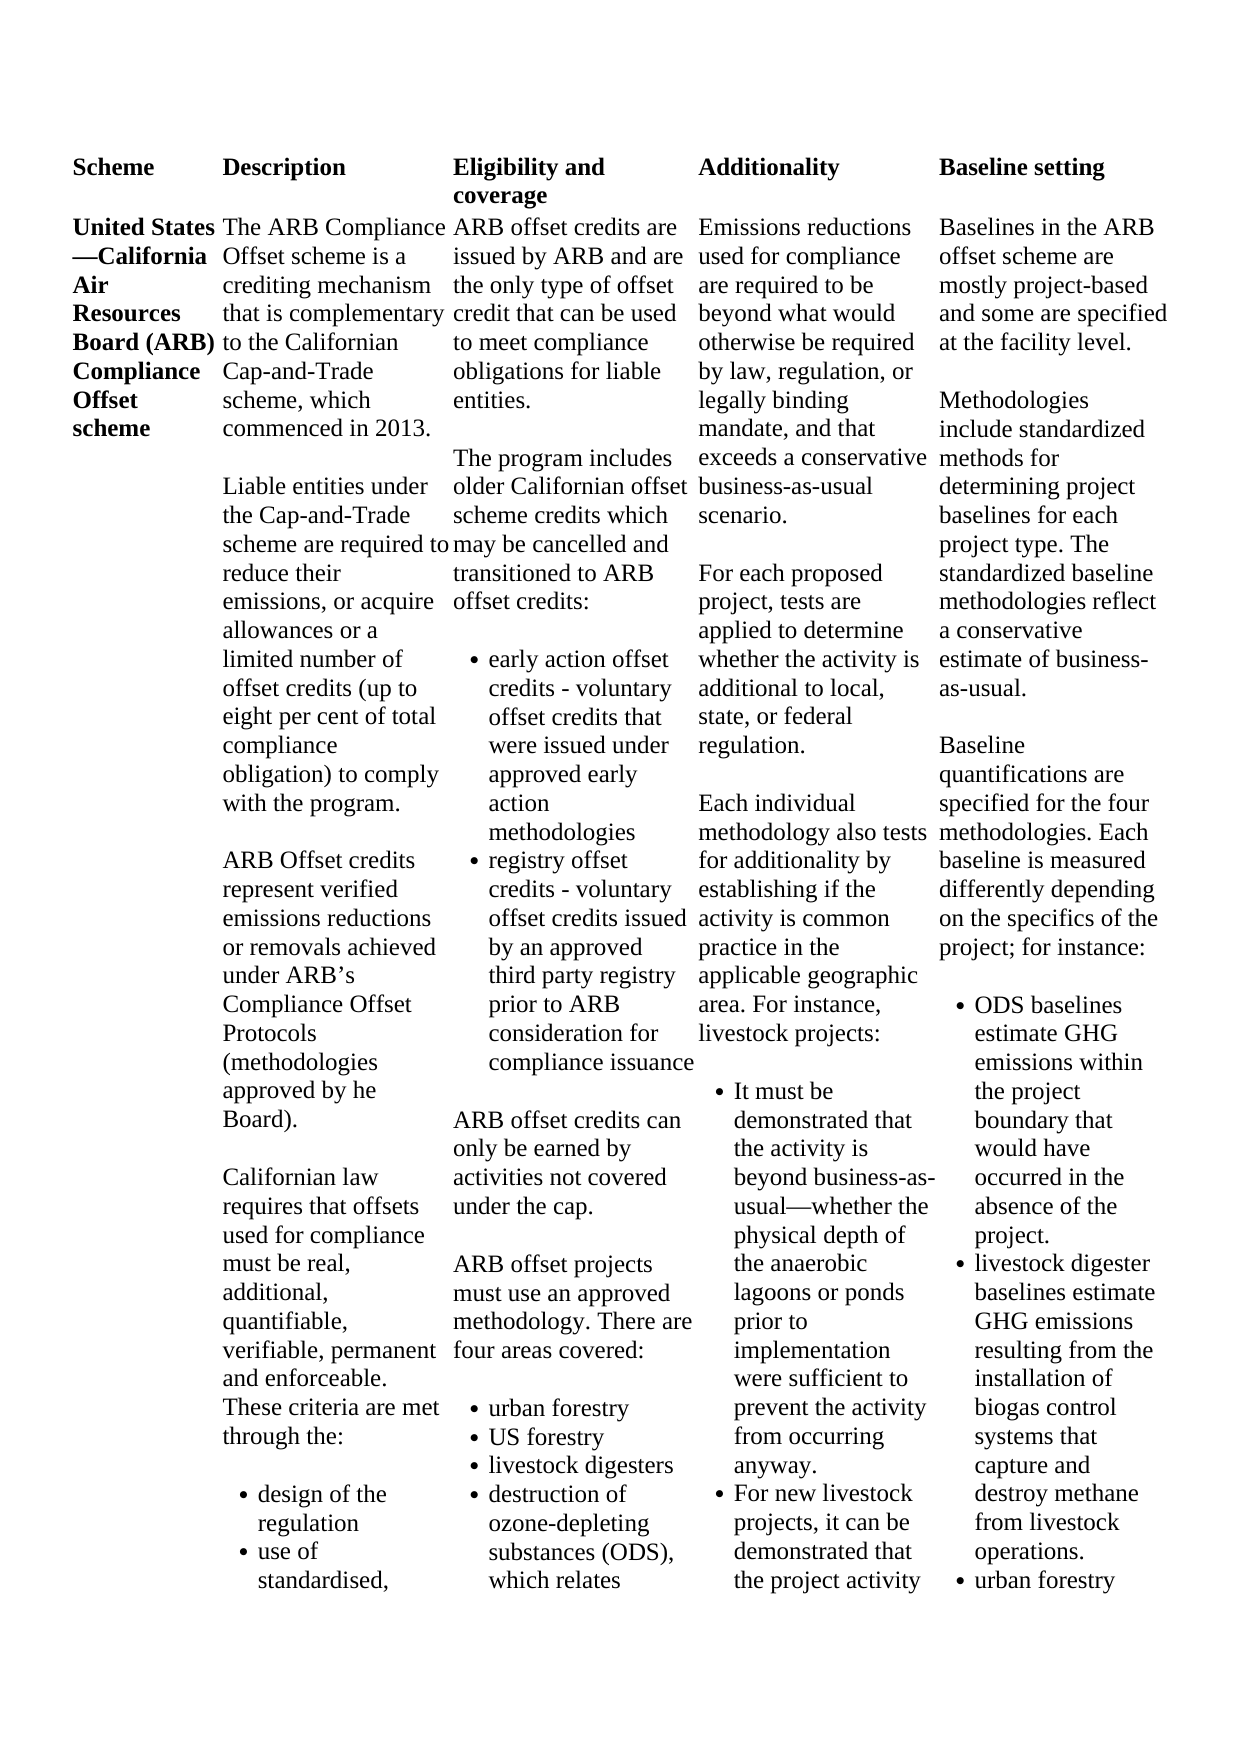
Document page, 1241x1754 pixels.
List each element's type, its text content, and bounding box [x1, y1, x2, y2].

table_header Additionality [696, 150, 937, 211]
table_header Description [221, 150, 451, 211]
table_header Eligibility and coverage [451, 150, 696, 211]
table_header Scheme [71, 150, 221, 211]
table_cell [71, 211, 221, 1596]
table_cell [696, 211, 937, 1596]
table_header Baseline setting [938, 150, 1169, 211]
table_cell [938, 211, 1169, 1596]
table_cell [221, 211, 451, 1596]
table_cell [451, 211, 696, 1596]
